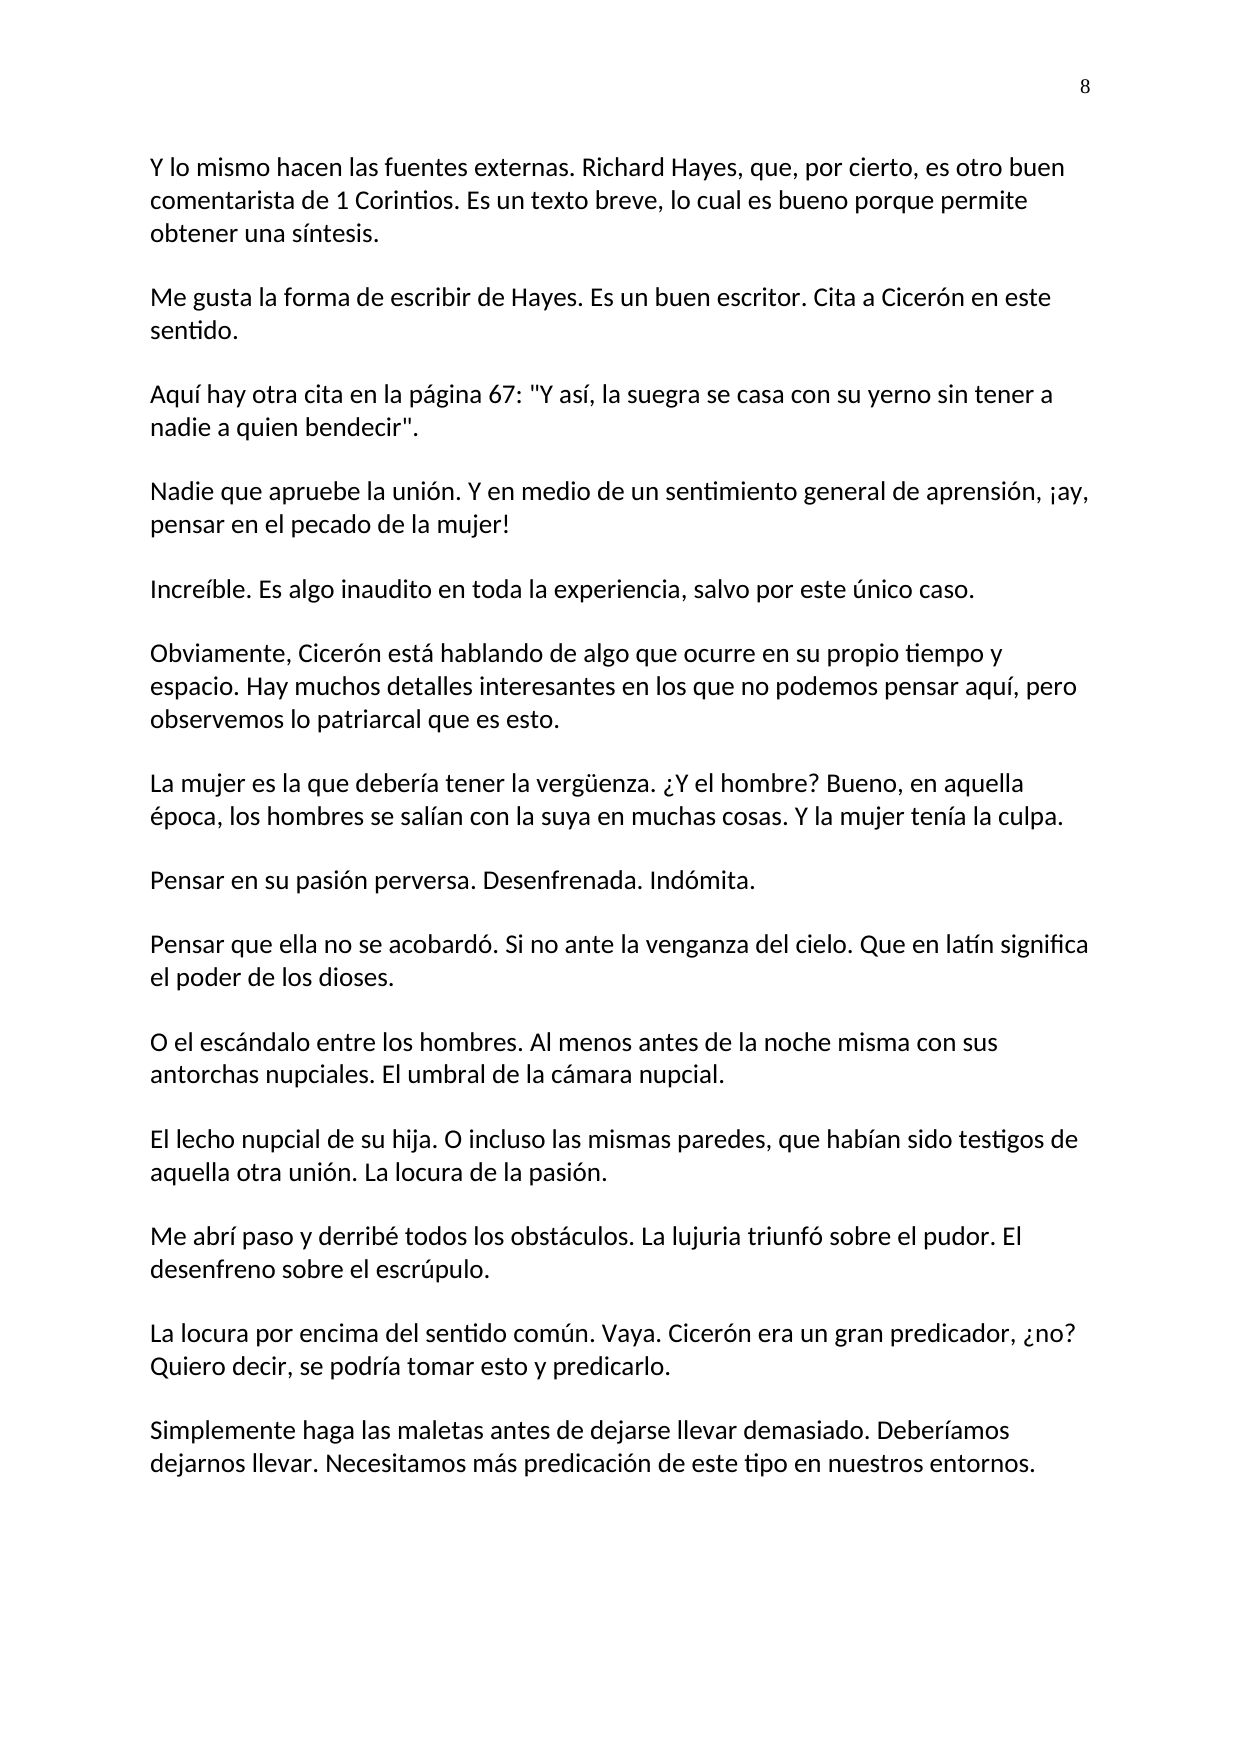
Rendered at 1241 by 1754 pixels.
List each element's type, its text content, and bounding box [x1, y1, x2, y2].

text O el escándalo entre los hombres. Al menos antes de la noche misma con sus antorchas nupciales. El umbral de la cámara nupcial. [150, 1025, 1090, 1091]
text Increíble. Es algo inaudito en toda la experiencia, salvo por este único caso. [150, 572, 1090, 605]
text Pensar en su pasión perversa. Desenfrenada. Indómita. [150, 863, 1090, 896]
text Nadie que apruebe la unión. Y en medio de un sentimiento general de aprensión, ¡ay, pensar en el pecado de la mujer! [150, 474, 1090, 541]
text Obviamente, Cicerón está hablando de algo que ocurre en su propio tiempo y espacio. Hay muchos detalles interesantes en los que no podemos pensar aquí, pero observemos lo patriarcal que es esto. [150, 636, 1090, 735]
text Me gusta la forma de escribir de Hayes. Es un buen escritor. Cita a Cicerón en este sentido. [150, 280, 1090, 346]
text Pensar que ella no se acobardó. Si no ante la venganza del cielo. Que en latín significa el poder de los dioses. [150, 927, 1090, 993]
text Simplemente haga las maletas antes de dejarse llevar demasiado. Deberíamos dejarnos llevar. Necesitamos más predicación de este tipo en nuestros entornos. [150, 1413, 1090, 1479]
text Aquí hay otra cita en la página 67: "Y así, la suegra se casa con su yerno sin tener a nadie a quien bendecir". [150, 377, 1090, 443]
text El lecho nupcial de su hija. O incluso las mismas paredes, que habían sido testigos de aquella otra unión. La locura de la pasión. [150, 1122, 1090, 1188]
text La mujer es la que debería tener la vergüenza. ¿Y el hombre? Bueno, en aquella época, los hombres se salían con la suya en muchas cosas. Y la mujer tenía la culpa. [150, 766, 1090, 832]
text Y lo mismo hacen las fuentes externas. Richard Hayes, que, por cierto, es otro buen comentarista de 1 Corintios. Es un texto breve, lo cual es bueno porque permite obtener una síntesis. [150, 150, 1090, 249]
text La locura por encima del sentido común. Vaya. Cicerón era un gran predicador, ¿no? Quiero decir, se podría tomar esto y predicarlo. [150, 1316, 1090, 1382]
text Me abrí paso y derribé todos los obstáculos. La lujuria triunfó sobre el pudor. El desenfreno sobre el escrúpulo. [150, 1219, 1090, 1285]
